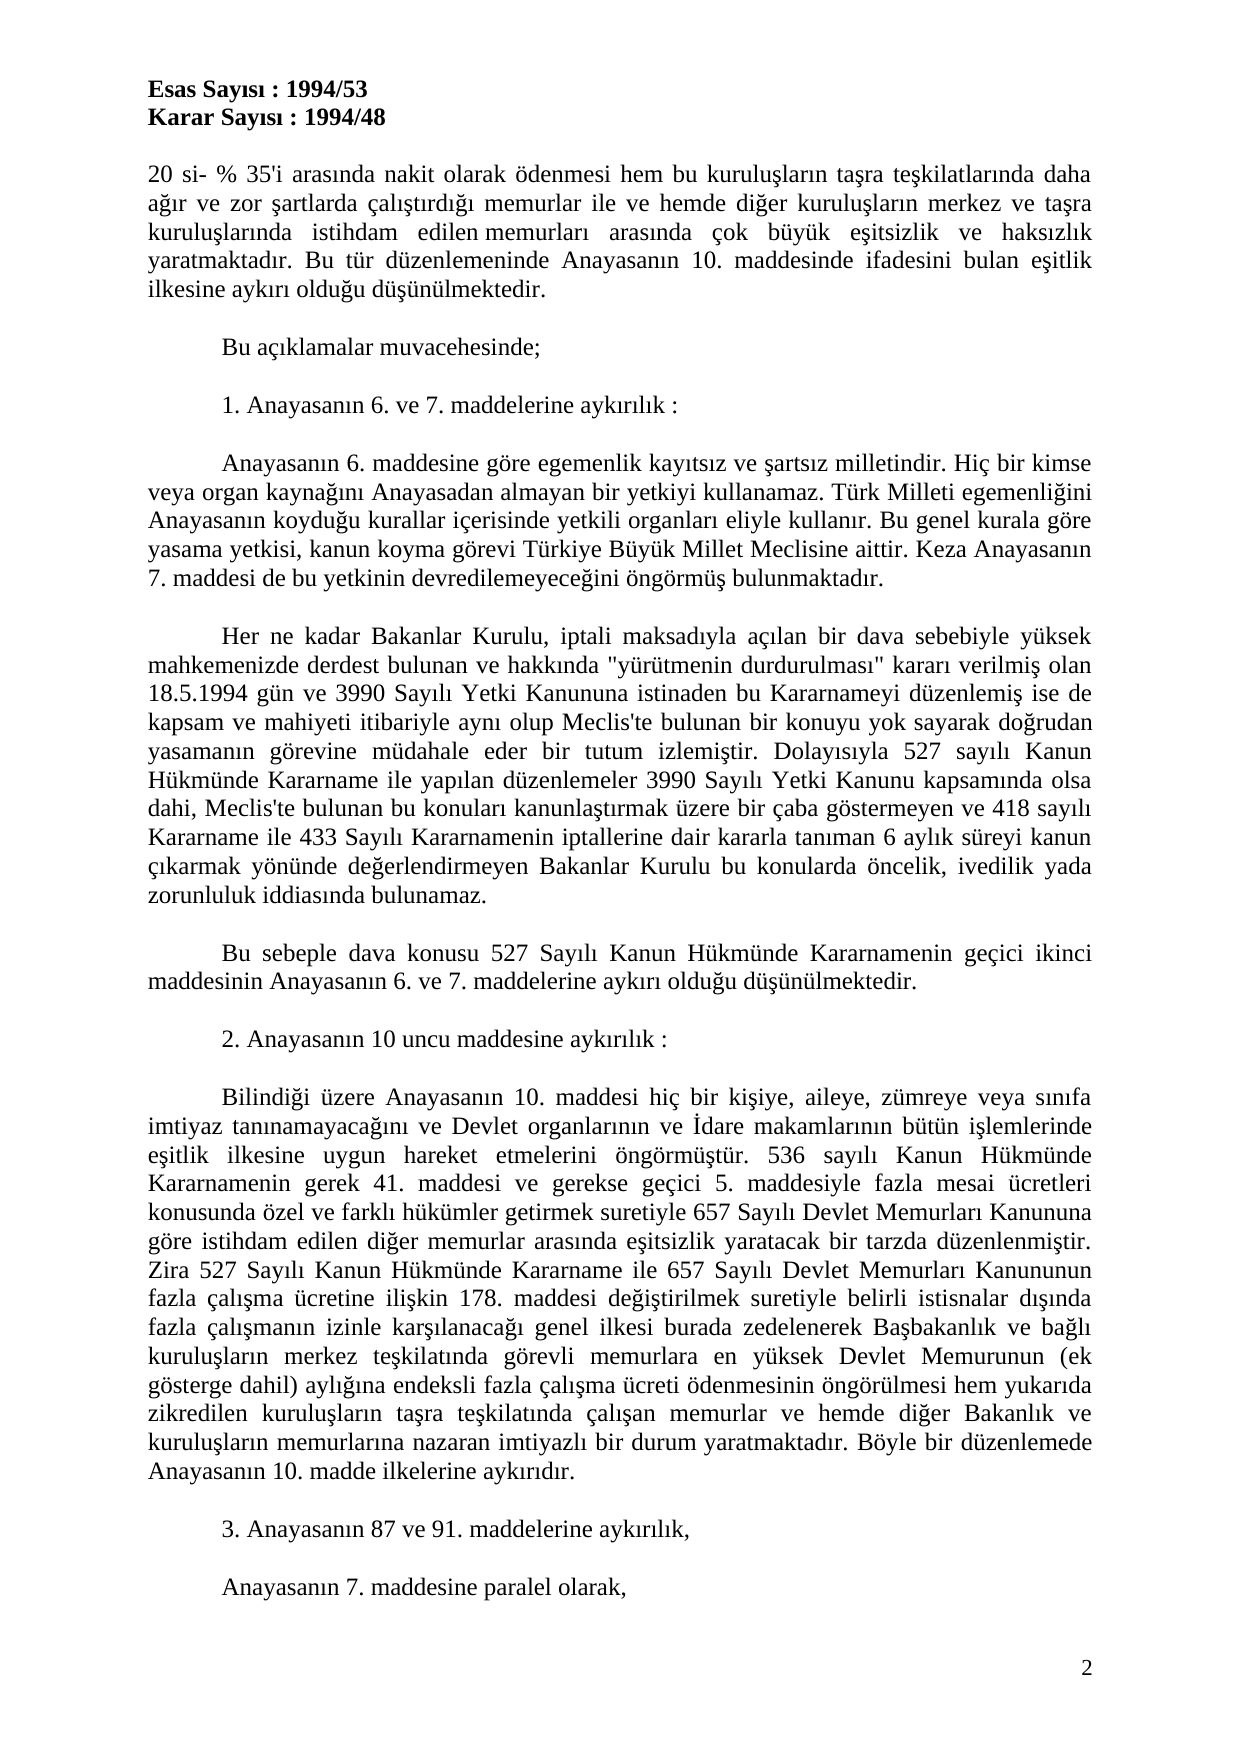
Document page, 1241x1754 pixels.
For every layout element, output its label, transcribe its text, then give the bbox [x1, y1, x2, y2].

text Bu açıklamalar muvacehesinde; [148, 332, 1093, 361]
text 3. Anayasanın 87 ve 91. maddelerine aykırılık, [148, 1514, 1093, 1543]
text 2. Anayasanın 10 uncu maddesine aykırılık : [148, 1024, 1093, 1053]
text Anayasanın 6. maddesine göre egemenlik kayıtsız ve şartsız milletindir. Hiç bir kimse veya organ kaynağını Anayasadan almayan bir yetkiyi kullanamaz. Türk Milleti egemenliğini Anayasanın koyduğu kurallar içerisinde yetkili organları eliyle kullanır. Bu genel kurala göre yasama yetkisi, kanun koyma görevi Türkiye Büyük Millet Meclisine aittir. Keza Anayasanın 7. maddesi de bu yetkinin devredilemeyeceğini öngörmüş bulunmaktadır. [148, 448, 1093, 592]
text Her ne kadar Bakanlar Kurulu, iptali maksadıyla açılan bir dava sebebiyle yüksek mahkemenizde derdest bulunan ve hakkında "yürütmenin durdurulması" kararı verilmiş olan 18.5.1994 gün ve 3990 Sayılı Yetki Kanununa istinaden bu Kararnameyi düzenlemiş ise de kapsam ve mahiyeti itibariyle aynı olup Meclis'te bulunan bir konuyu yok sayarak doğrudan yasamanın görevine müdahale eder bir tutum izlemiştir. Dolayısıyla 527 sayılı Kanun Hükmünde Kararname ile yapılan düzenlemeler 3990 Sayılı Yetki Kanunu kapsamında olsa dahi, Meclis'te bulunan bu konuları kanunlaştırmak üzere bir çaba göstermeyen ve 418 sayılı Kararname ile 433 Sayılı Kararnamenin iptallerine dair kararla tanıman 6 aylık süreyi kanun çıkarmak yönünde değerlendirmeyen Bakanlar Kurulu bu konularda öncelik, ivedilik yada zorunluluk iddiasında bulunamaz. [148, 621, 1093, 908]
text Bu sebeple dava konusu 527 Sayılı Kanun Hükmünde Kararnamenin geçici ikinci maddesinin Anayasanın 6. ve 7. maddelerine aykırı olduğu düşünülmektedir. [148, 938, 1093, 995]
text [148, 159, 1093, 303]
text Bilindiği üzere Anayasanın 10. maddesi hiç bir kişiye, aileye, zümreye veya sınıfa imtiyaz tanınamayacağını ve Devlet organlarının ve İdare makamlarının bütün işlemlerinde eşitlik ilkesine uygun hareket etmelerini öngörmüştür. 536 sayılı Kanun Hükmünde Kararnamenin gerek 41. maddesi ve gerekse geçici 5. maddesiyle fazla mesai ücretleri konusunda özel ve farklı hükümler getirmek suretiyle 657 Sayılı Devlet Memurları Kanununa göre istihdam edilen diğer memurlar arasında eşitsizlik yaratacak bir tarzda düzenlenmiştir. Zira 527 Sayılı Kanun Hükmünde Kararname ile 657 Sayılı Devlet Memurları Kanununun fazla çalışma ücretine ilişkin 178. maddesi değiştirilmek suretiyle belirli istisnalar dışında fazla çalışmanın izinle karşılanacağı genel ilkesi burada zedelenerek Başbakanlık ve bağlı kuruluşların merkez teşkilatında görevli memurlara en yüksek Devlet Memurunun (ek gösterge dahil) aylığına endeksli fazla çalışma ücreti ödenmesinin öngörülmesi hem yukarıda zikredilen kuruluşların taşra teşkilatında çalışan memurlar ve hemde diğer Bakanlık ve kuruluşların memurlarına nazaran imtiyazlı bir durum yaratmaktadır. Böyle bir düzenlemede Anayasanın 10. madde ilkelerine aykırıdır. [148, 1082, 1093, 1485]
text 1. Anayasanın 6. ve 7. maddelerine aykırılık : [148, 390, 1093, 419]
text Anayasanın 7. maddesine paralel olarak, [148, 1572, 1093, 1601]
